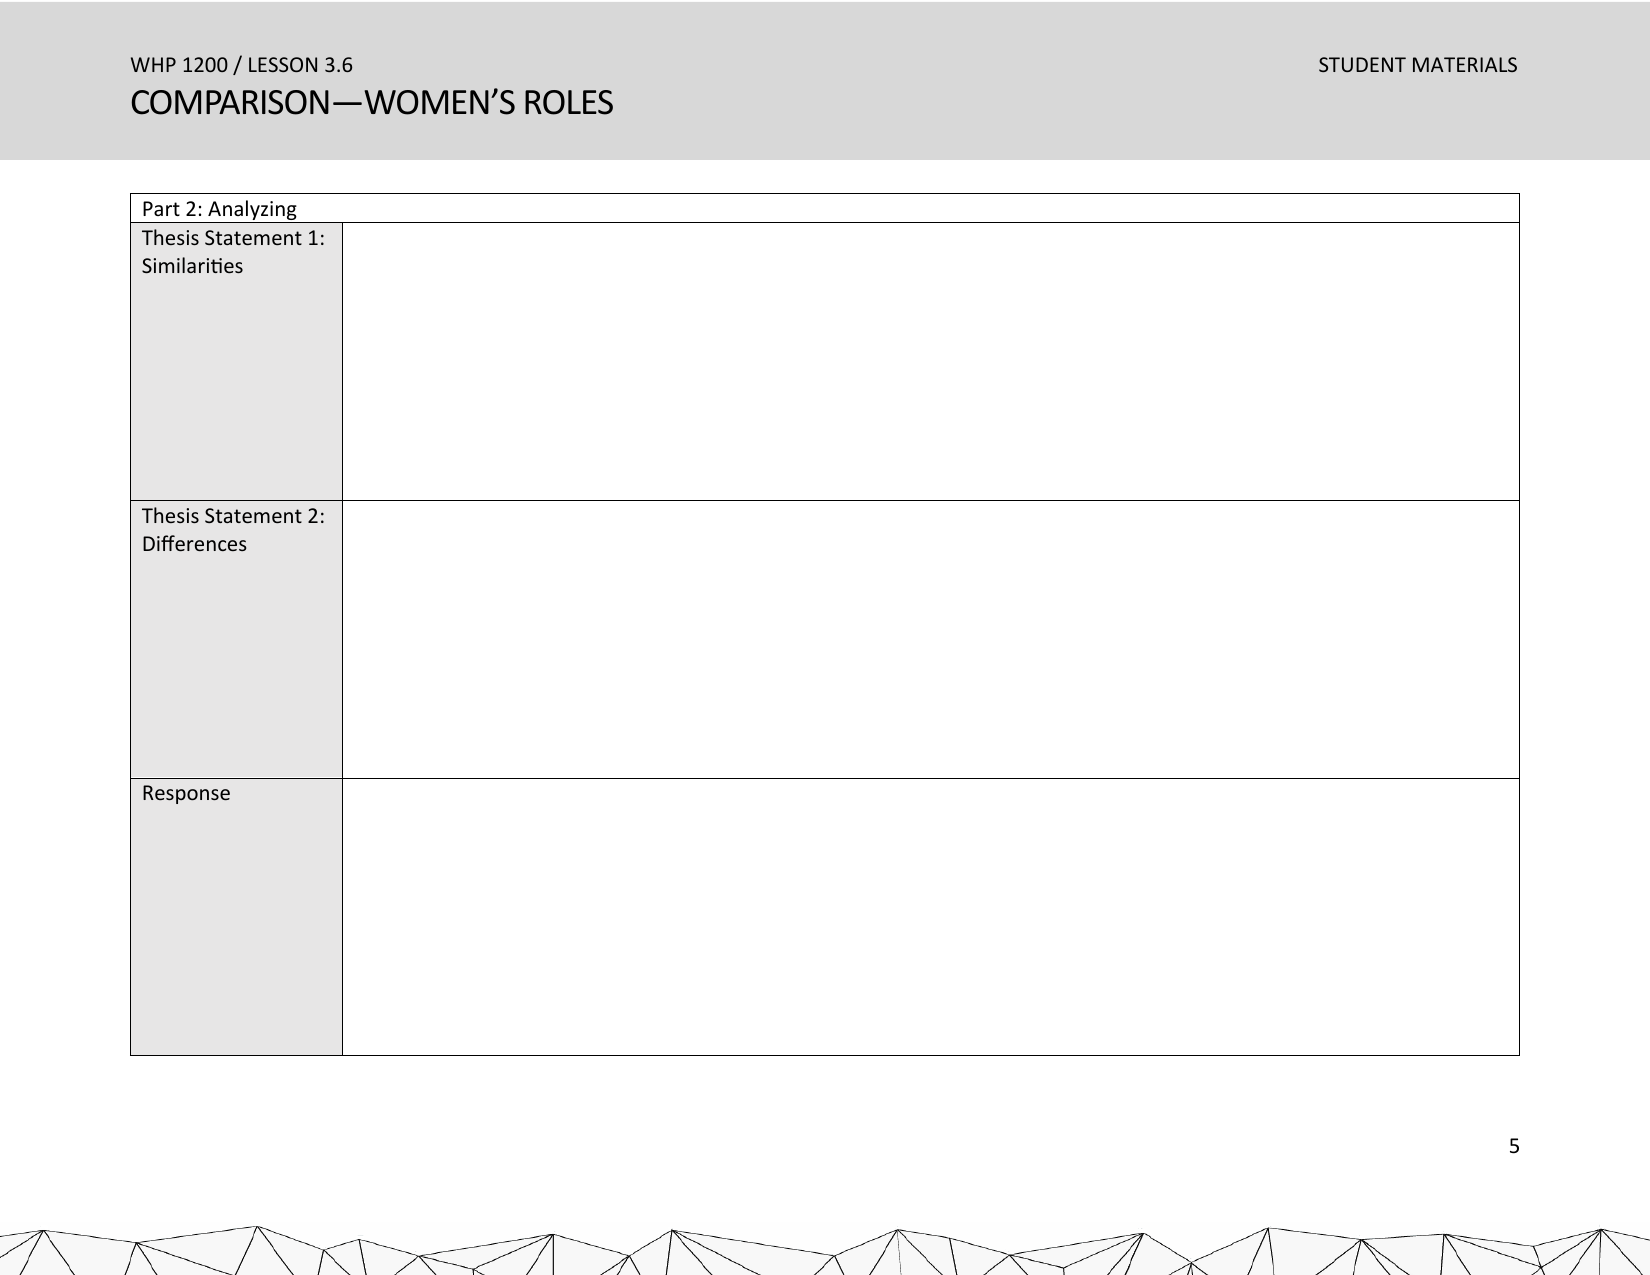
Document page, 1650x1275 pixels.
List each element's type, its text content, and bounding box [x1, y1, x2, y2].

table_header Part 2: Analyzing [131, 194, 1519, 222]
table_cell Thesis Statement 2: Differences [131, 501, 342, 777]
table_cell [343, 223, 1519, 500]
table_cell [343, 501, 1519, 777]
picture [0, 1222, 1650, 1275]
table_cell [343, 779, 1519, 1055]
table_cell Thesis Statement 1: Similarities [131, 223, 342, 500]
table_cell Response [131, 779, 342, 1055]
